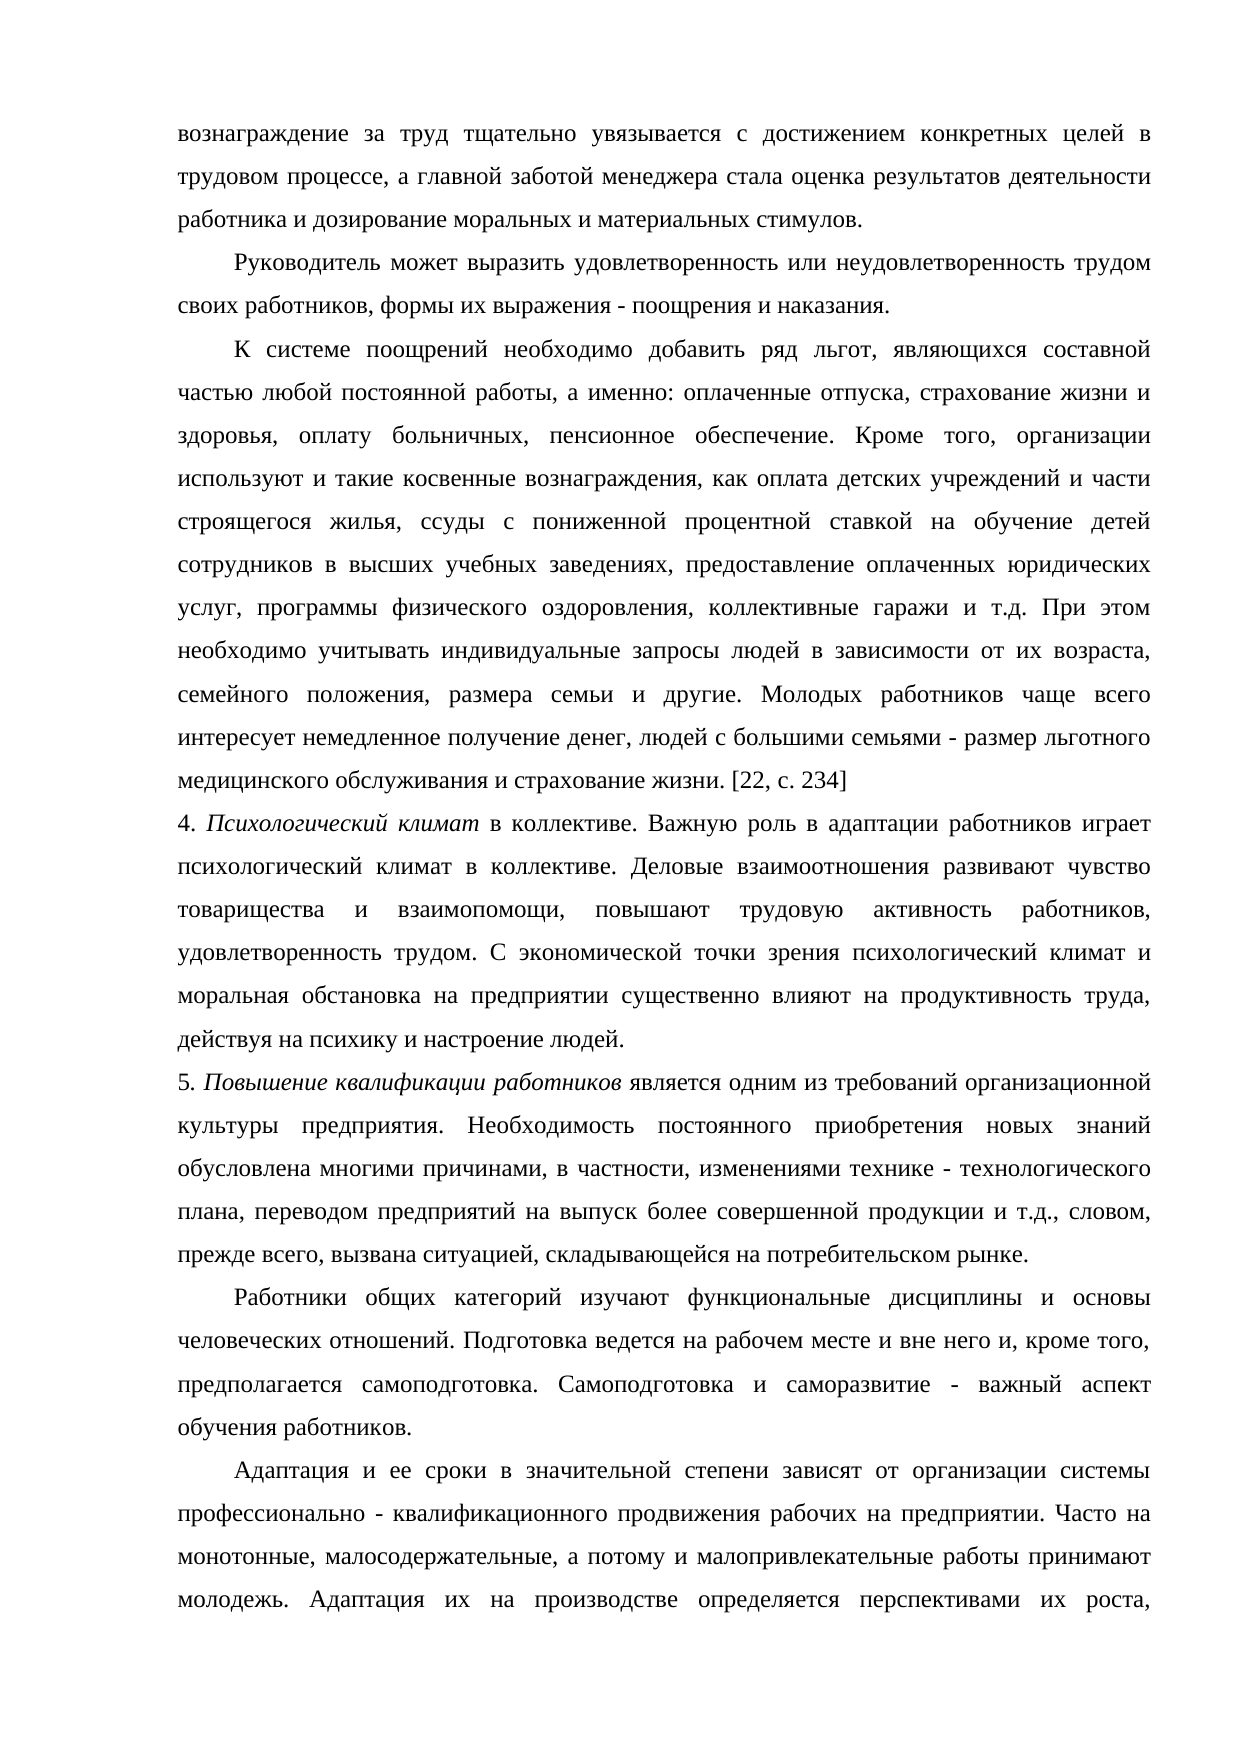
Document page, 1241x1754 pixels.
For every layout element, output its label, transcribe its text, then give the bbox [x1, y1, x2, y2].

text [177, 1455, 1152, 1613]
text К системе поощрений необходимо добавить ряд льгот, являющихся составной частью любой постоянной работы, а именно: оплаченные отпуска, страхование жизни и здоровья, оплату больничных, пенсионное обеспечение. Кроме того, организации используют и такие косвенные вознаграждения, как оплата детских учреждений и части строящегося жилья, ссуды с пониженной процентной ставкой на обучение детей сотрудников в высших учебных заведениях, предоставление оплаченных юридических услуг, программы физического оздоровления, коллективные гаражи и т.д. При этом необходимо учитывать индивидуальные запросы людей в зависимости от их возраста, семейного положения, размера семьи и другие. Молодых работников чаще всего интересует немедленное получение денег, людей с большими семьями - размер льготного медицинского обслуживания и страхование жизни. [22, c. 234] [177, 334, 1152, 794]
text Руководитель может выразить удовлетворенность или неудовлетворенность трудом своих работников, формы их выражения - поощрения и наказания. [177, 247, 1152, 319]
text 4. Психологический климат в коллективе. Важную роль в адаптации работников играет психологический климат в коллективе. Деловые взаимоотношения развивают чувство товарищества и взаимопомощи, повышают трудовую активность работников, удовлетворенность трудом. С экономической точки зрения психологический климат и моральная обстановка на предприятии существенно влияют на продуктивность труда, действуя на психику и настроение людей. [177, 808, 1152, 1052]
text 5. Повышение квалификации работников является одним из требований организационной культуры предприятия. Необходимость постоянного приобретения новых знаний обусловлена многими причинами, в частности, изменениями технике - технологического плана, переводом предприятий на выпуск более совершенной продукции и т.д., словом, прежде всего, вызвана ситуацией, складывающейся на потребительском рынке. [177, 1067, 1152, 1268]
text Работники общих категорий изучают функциональные дисциплины и основы человеческих отношений. Подготовка ведется на рабочем месте и вне него и, кроме того, предполагается самоподготовка. Самоподготовка и саморазвитие - важный аспект обучения работников. [177, 1282, 1152, 1441]
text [177, 118, 1152, 233]
